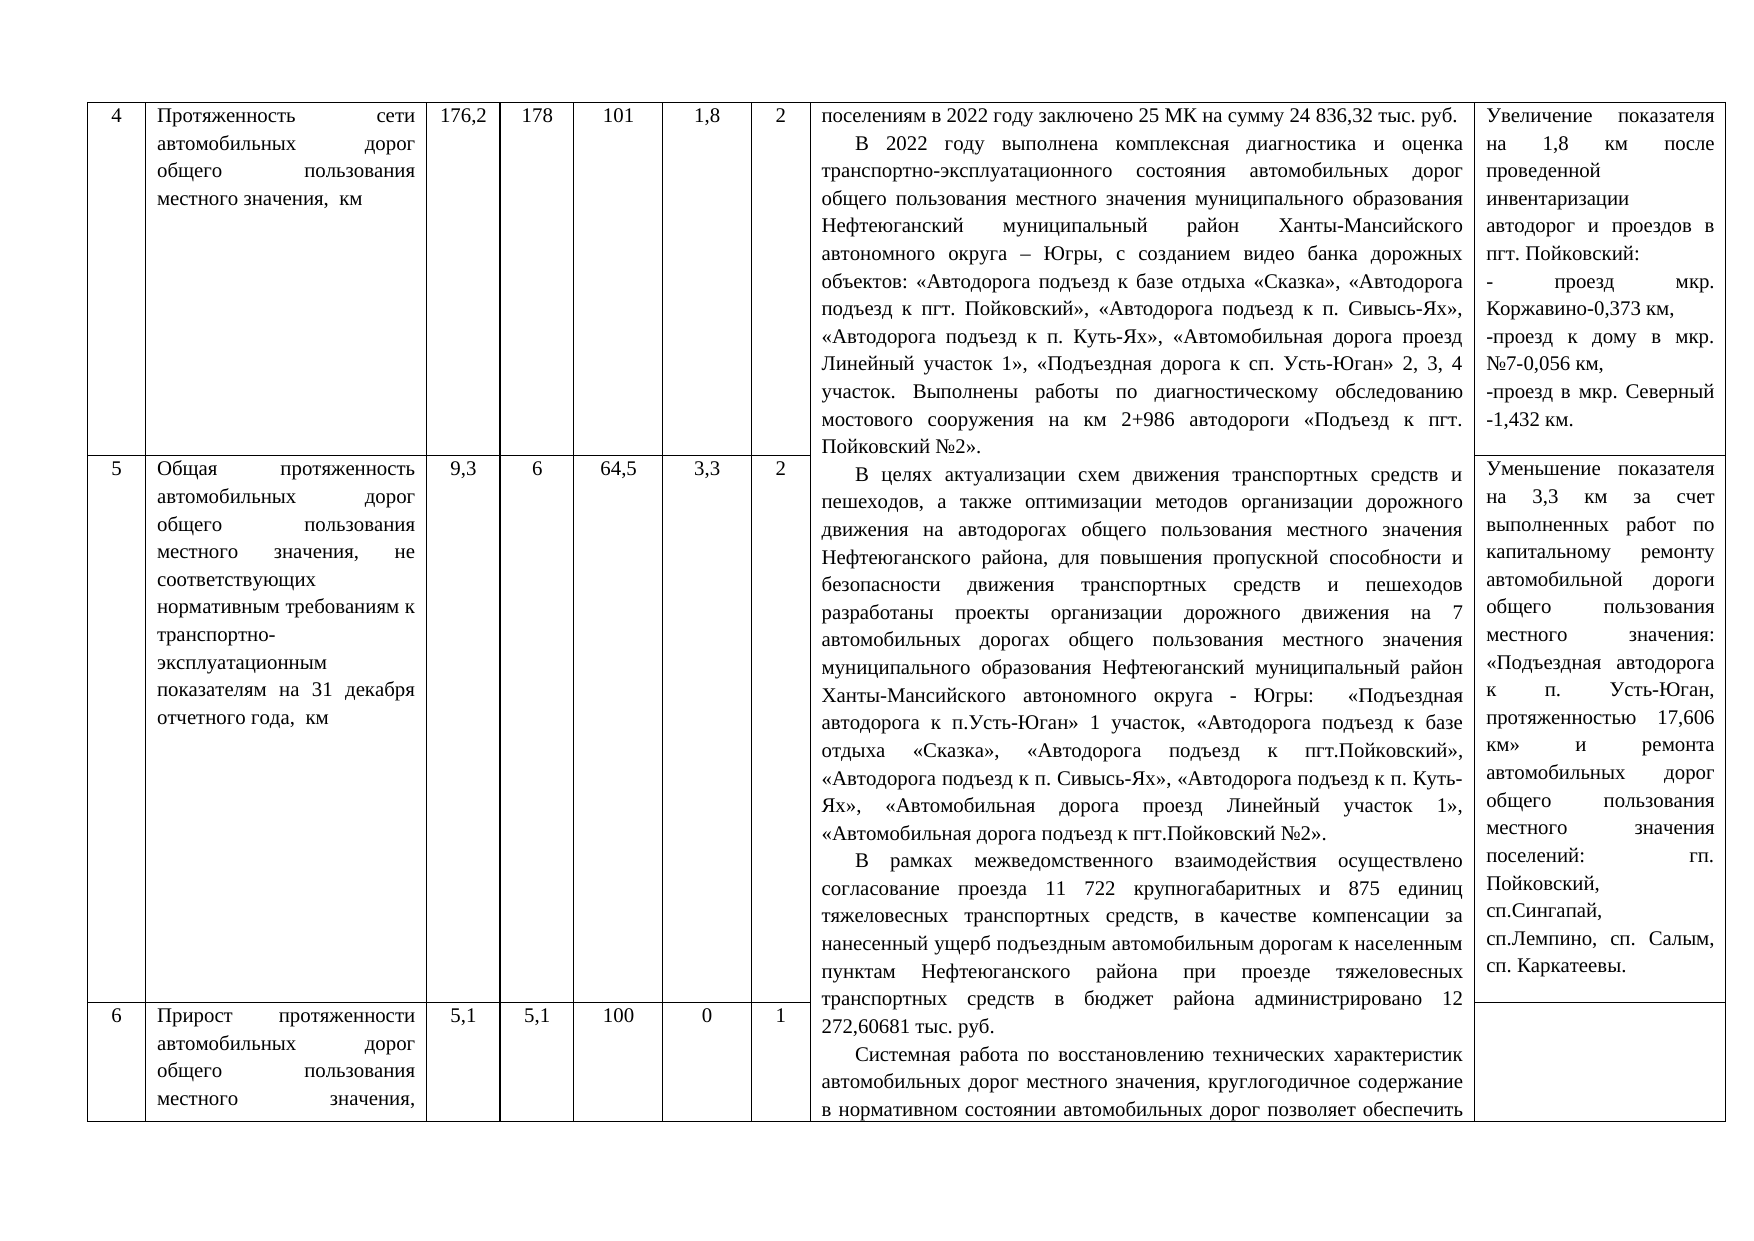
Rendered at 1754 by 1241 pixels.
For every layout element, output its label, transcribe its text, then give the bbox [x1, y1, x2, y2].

table_cell 100 [574, 1003, 662, 1121]
table_cell 64,5 [574, 456, 662, 1002]
table_cell 2 [752, 103, 810, 455]
table_cell 4 [88, 103, 145, 455]
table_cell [146, 1003, 426, 1121]
table_cell 1 [752, 1003, 810, 1121]
table_cell Уменьшение показателя на 3,3 км за счет выполненных работ по капитальному ремонту автомобильной дороги общего пользования местного значения: «Подъездная автодорога к п. Усть-Юган, протяженностью 17,606 км» и ремонта автомобильных дорог общего пользования местного значения поселений: гп. Пойковский, сп.Сингапай, сп.Лемпино, сп. Салым, сп. Каркатеевы. [1475, 456, 1725, 1002]
table_cell 178 [501, 103, 573, 455]
table_cell 5 [88, 456, 145, 1002]
table_cell Увеличение показателя на 1,8 км после проведенной инвентаризации автодорог и проездов в пгт. Пойковский: - проезд мкр. Коржавино-0,373 км, -проезд к дому в мкр. №7-0,056 км, -проезд в мкр. Северный -1,432 км. [1475, 103, 1725, 455]
table_cell 0 [663, 1003, 751, 1121]
table_cell 9,3 [427, 456, 499, 1002]
table_cell [1475, 1003, 1725, 1121]
table_cell Общая протяженность автомобильных дорог общего пользования местного значения, не соответствующих нормативным требованиям к транспортно-эксплуатационным показателям на 31 декабря отчетного года, км [146, 456, 426, 1002]
table_cell Протяженность сети автомобильных дорог общего пользования местного значения, км [146, 103, 426, 455]
table_cell 6 [501, 456, 573, 1002]
table_cell 2 [752, 456, 810, 1002]
table_cell 176,2 [427, 103, 499, 455]
table_cell 6 [88, 1003, 145, 1121]
table_cell 5,1 [501, 1003, 573, 1121]
table_cell 5,1 [427, 1003, 499, 1121]
table_cell 3,3 [663, 456, 751, 1002]
table_cell 101 [574, 103, 662, 455]
table_cell 1,8 [663, 103, 751, 455]
